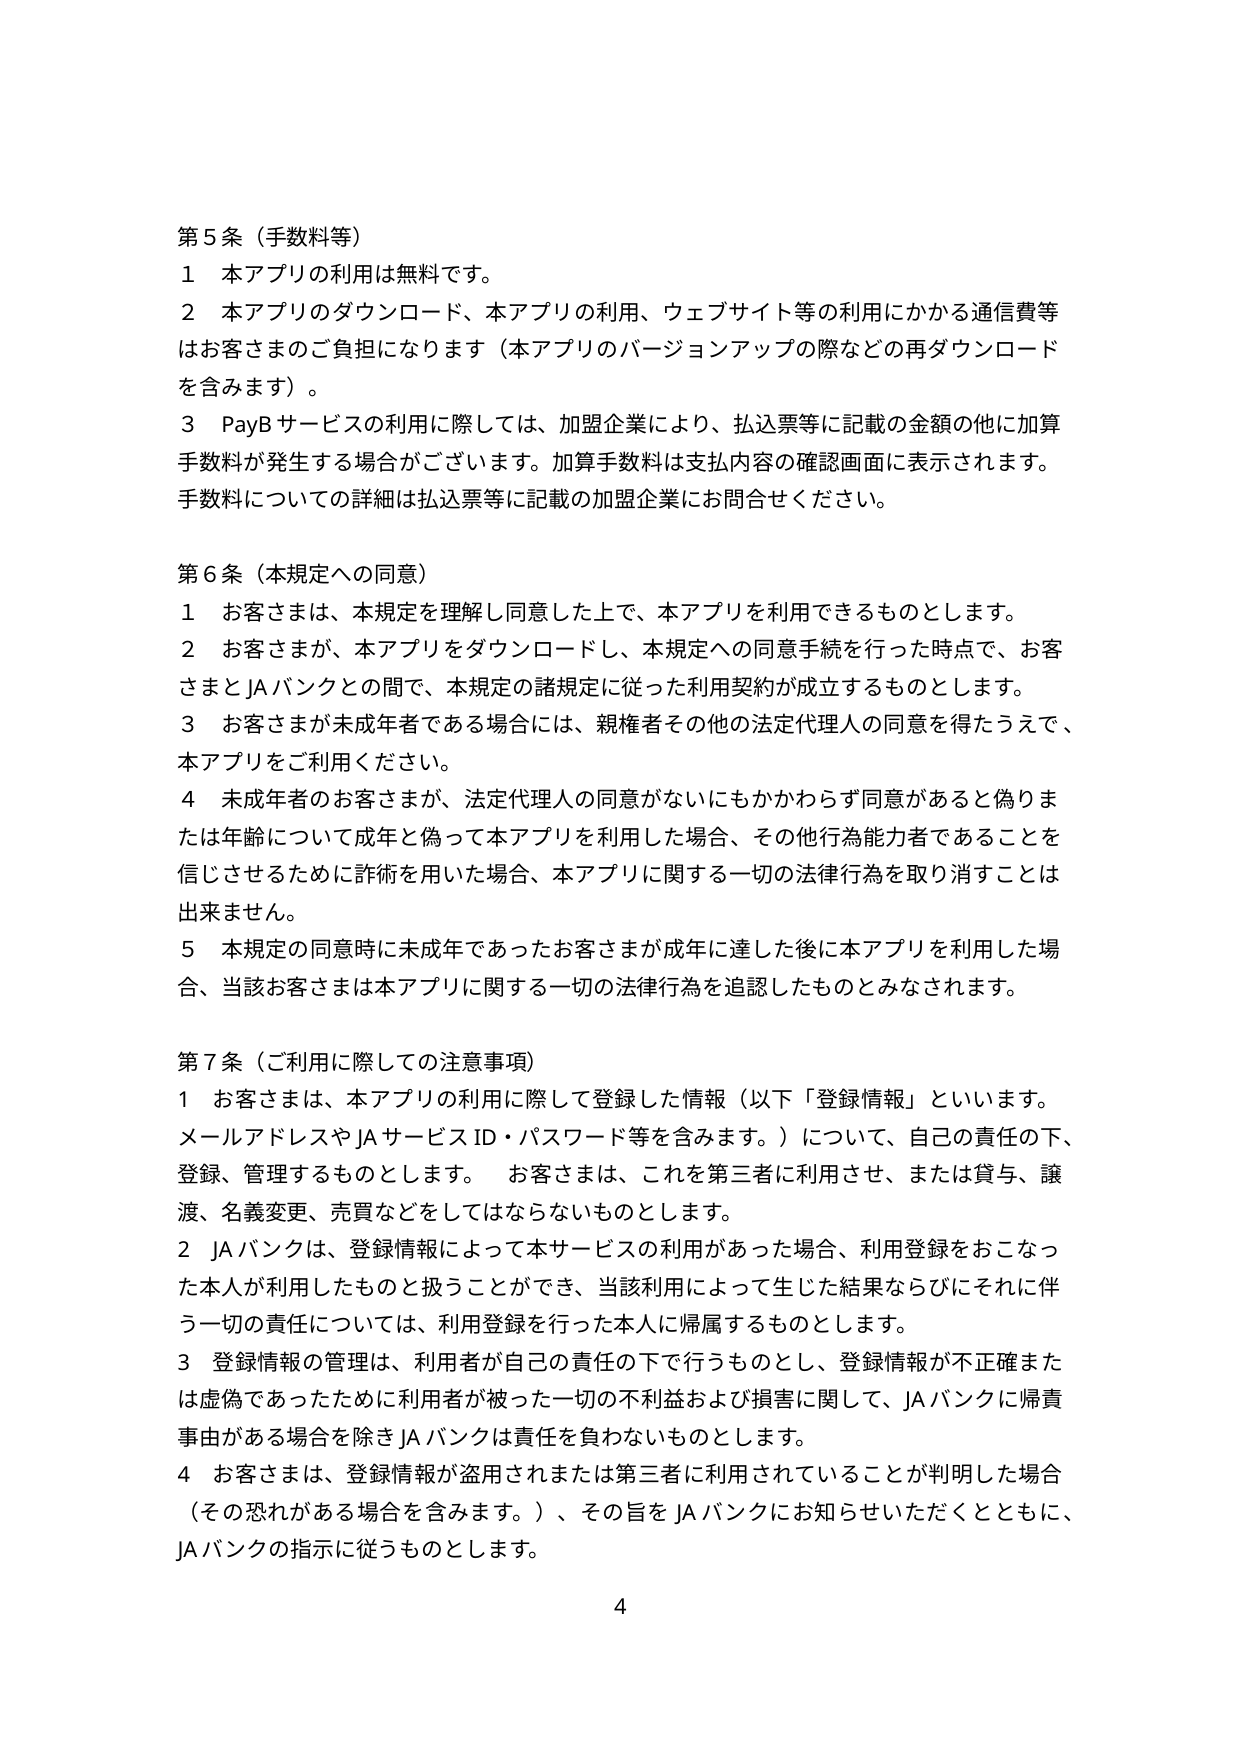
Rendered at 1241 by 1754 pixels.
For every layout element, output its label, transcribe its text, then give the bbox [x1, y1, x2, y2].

text １ お客さまは、本規定を理解し同意した上で、本アプリを利用できるものとします。 [177, 592, 1063, 629]
text ２ お客さまが、本アプリをダウンロードし、本規定への同意手続を行った時点で、お客さまとJAバンクとの間で、本規定の諸規定に従った利用契約が成立するものとします。 [177, 629, 1063, 704]
text 第７条（ご利用に際しての注意事項） [177, 1042, 1063, 1079]
text ３ PayBサービスの利用に際しては、加盟企業により、払込票等に記載の金額の他に加算手数料が発生する場合がございます。加算手数料は支払内容の確認画面に表示されます。手数料についての詳細は払込票等に記載の加盟企業にお問合せください。 [177, 404, 1063, 517]
text ２ 本アプリのダウンロード、本アプリの利用、ウェブサイト等の利用にかかる通信費等はお客さまのご負担になります（本アプリのバージョンアップの際などの再ダウンロードを含みます）。 [177, 292, 1063, 404]
text 4 お客さまは、登録情報が盗用されまたは第三者に利用されていることが判明した場合（その恐れがある場合を含みます。）、その旨をJAバンクにお知らせいただくとともに、JAバンクの指示に従うものとします。 [177, 1454, 1063, 1567]
text ３ お客さまが未成年者である場合には、親権者その他の法定代理人の同意を得たうえで、本アプリをご利用ください。 [177, 704, 1063, 779]
text １ 本アプリの利用は無料です。 [177, 254, 1063, 292]
text 第５条（手数料等） [177, 217, 1063, 254]
text ５ 本規定の同意時に未成年であったお客さまが成年に達した後に本アプリを利用した場合、当該お客さまは本アプリに関する一切の法律行為を追認したものとみなされます。 [177, 929, 1063, 1004]
text 2 JAバンクは、登録情報によって本サービスの利用があった場合、利用登録をおこなった本人が利用したものと扱うことができ、当該利用によって生じた結果ならびにそれに伴う一切の責任については、利用登録を行った本人に帰属するものとします。 [177, 1229, 1063, 1342]
text 1 お客さまは、本アプリの利用に際して登録した情報（以下「登録情報」といいます。メールアドレスやJAサービスID・パスワード等を含みます。）について、自己の責任の下、登録、管理するものとします。 お客さまは、これを第三者に利用させ、または貸与、譲渡、名義変更、売買などをしてはならないものとします。 [177, 1079, 1063, 1229]
text ４ 未成年者のお客さまが、法定代理人の同意がないにもかかわらず同意があると偽りまたは年齢について成年と偽って本アプリを利用した場合、その他行為能力者であることを信じさせるために詐術を用いた場合、本アプリに関する一切の法律行為を取り消すことは出来ません。 [177, 779, 1063, 929]
text 3 登録情報の管理は、利用者が自己の責任の下で行うものとし、登録情報が不正確または虚偽であったために利用者が被った一切の不利益および損害に関して、JAバンクに帰責事由がある場合を除きJAバンクは責任を負わないものとします。 [177, 1342, 1063, 1454]
text 第６条（本規定への同意） [177, 554, 1063, 592]
